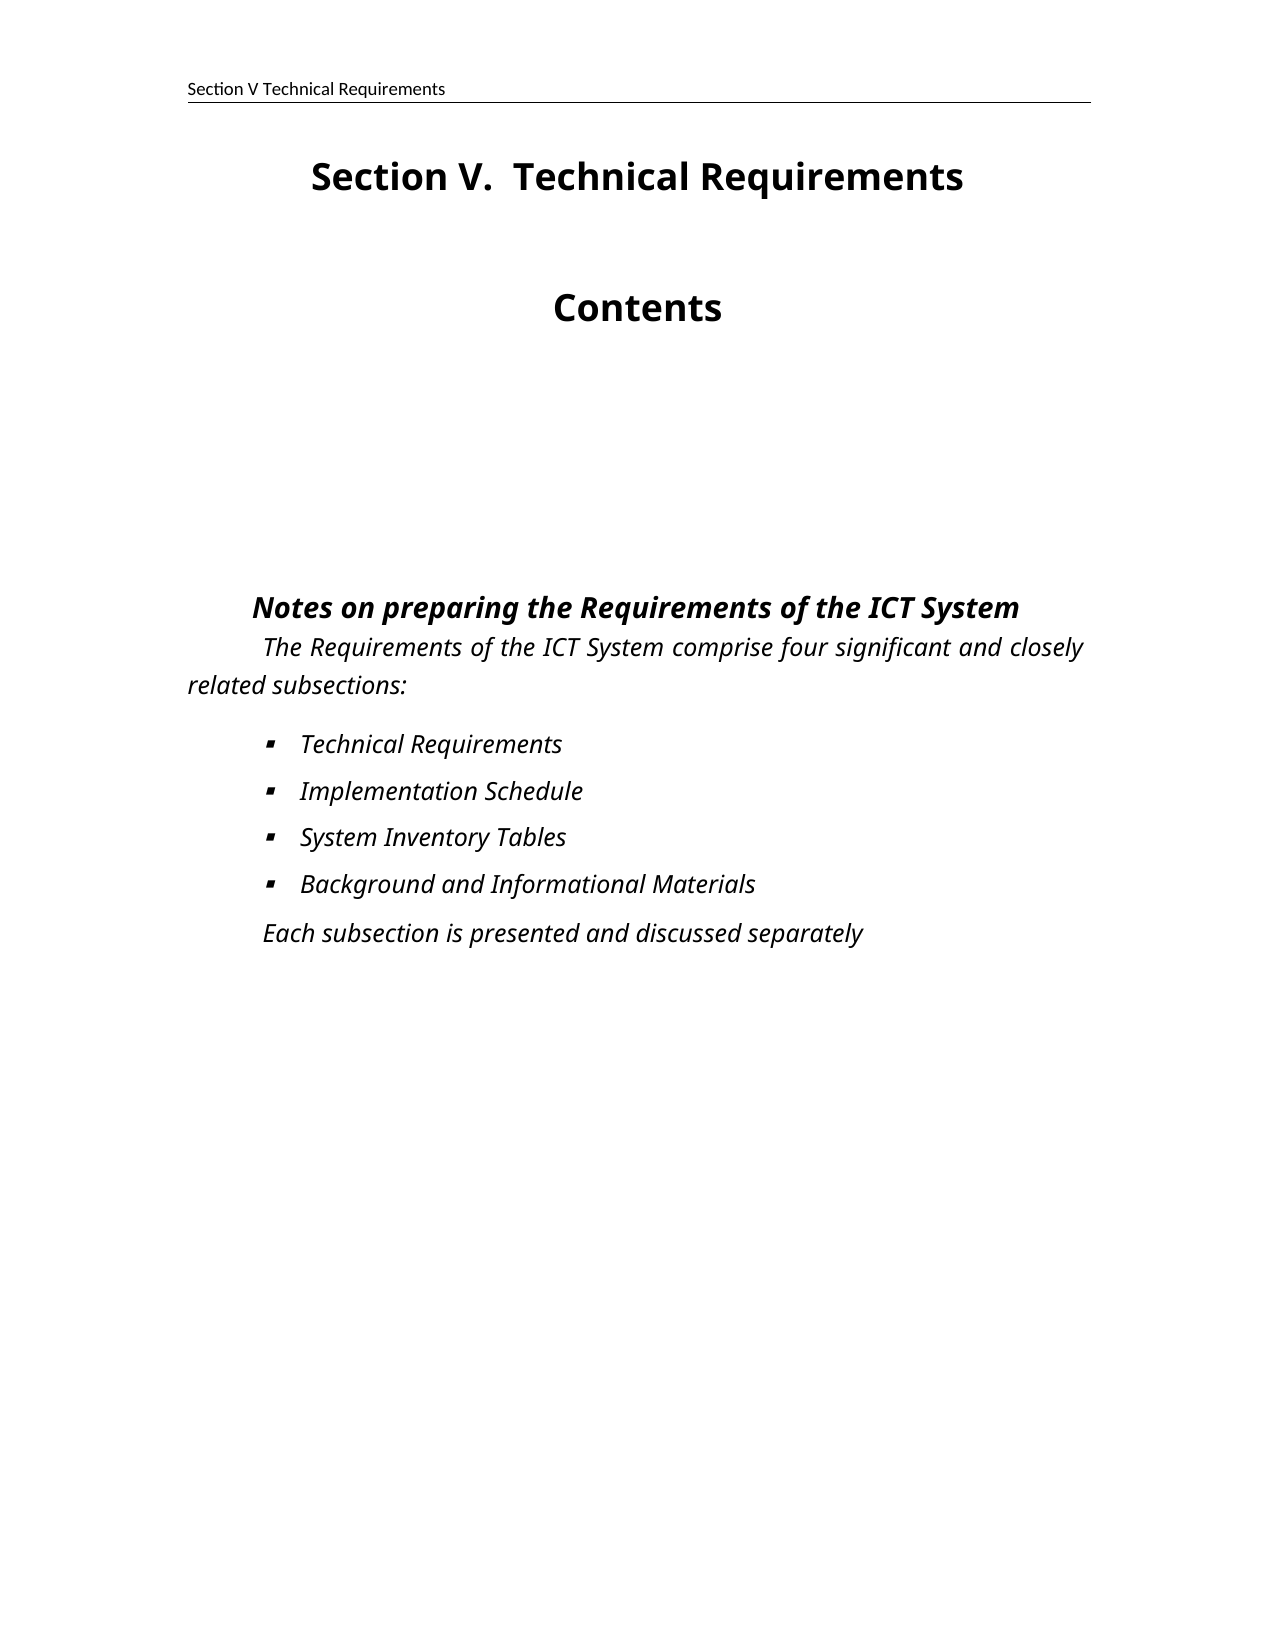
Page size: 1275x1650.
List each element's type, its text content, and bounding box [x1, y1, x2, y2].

list Technical Requirements [262, 727, 1087, 761]
list Background and Informational Materials [262, 866, 1087, 900]
text The Requirements of the ICT System comprise four significant and closely related subsections: [187, 627, 1087, 702]
subtitle Contents [187, 282, 1087, 333]
list System Inventory Tables [262, 820, 1087, 854]
text Each subsection is presented and discussed separately [187, 913, 1087, 950]
subtitle Section V. Technical Requirements [187, 150, 1087, 201]
list Implementation Schedule [262, 773, 1087, 807]
subtitle Notes on preparing the Requirements of the ICT System [187, 587, 1087, 627]
